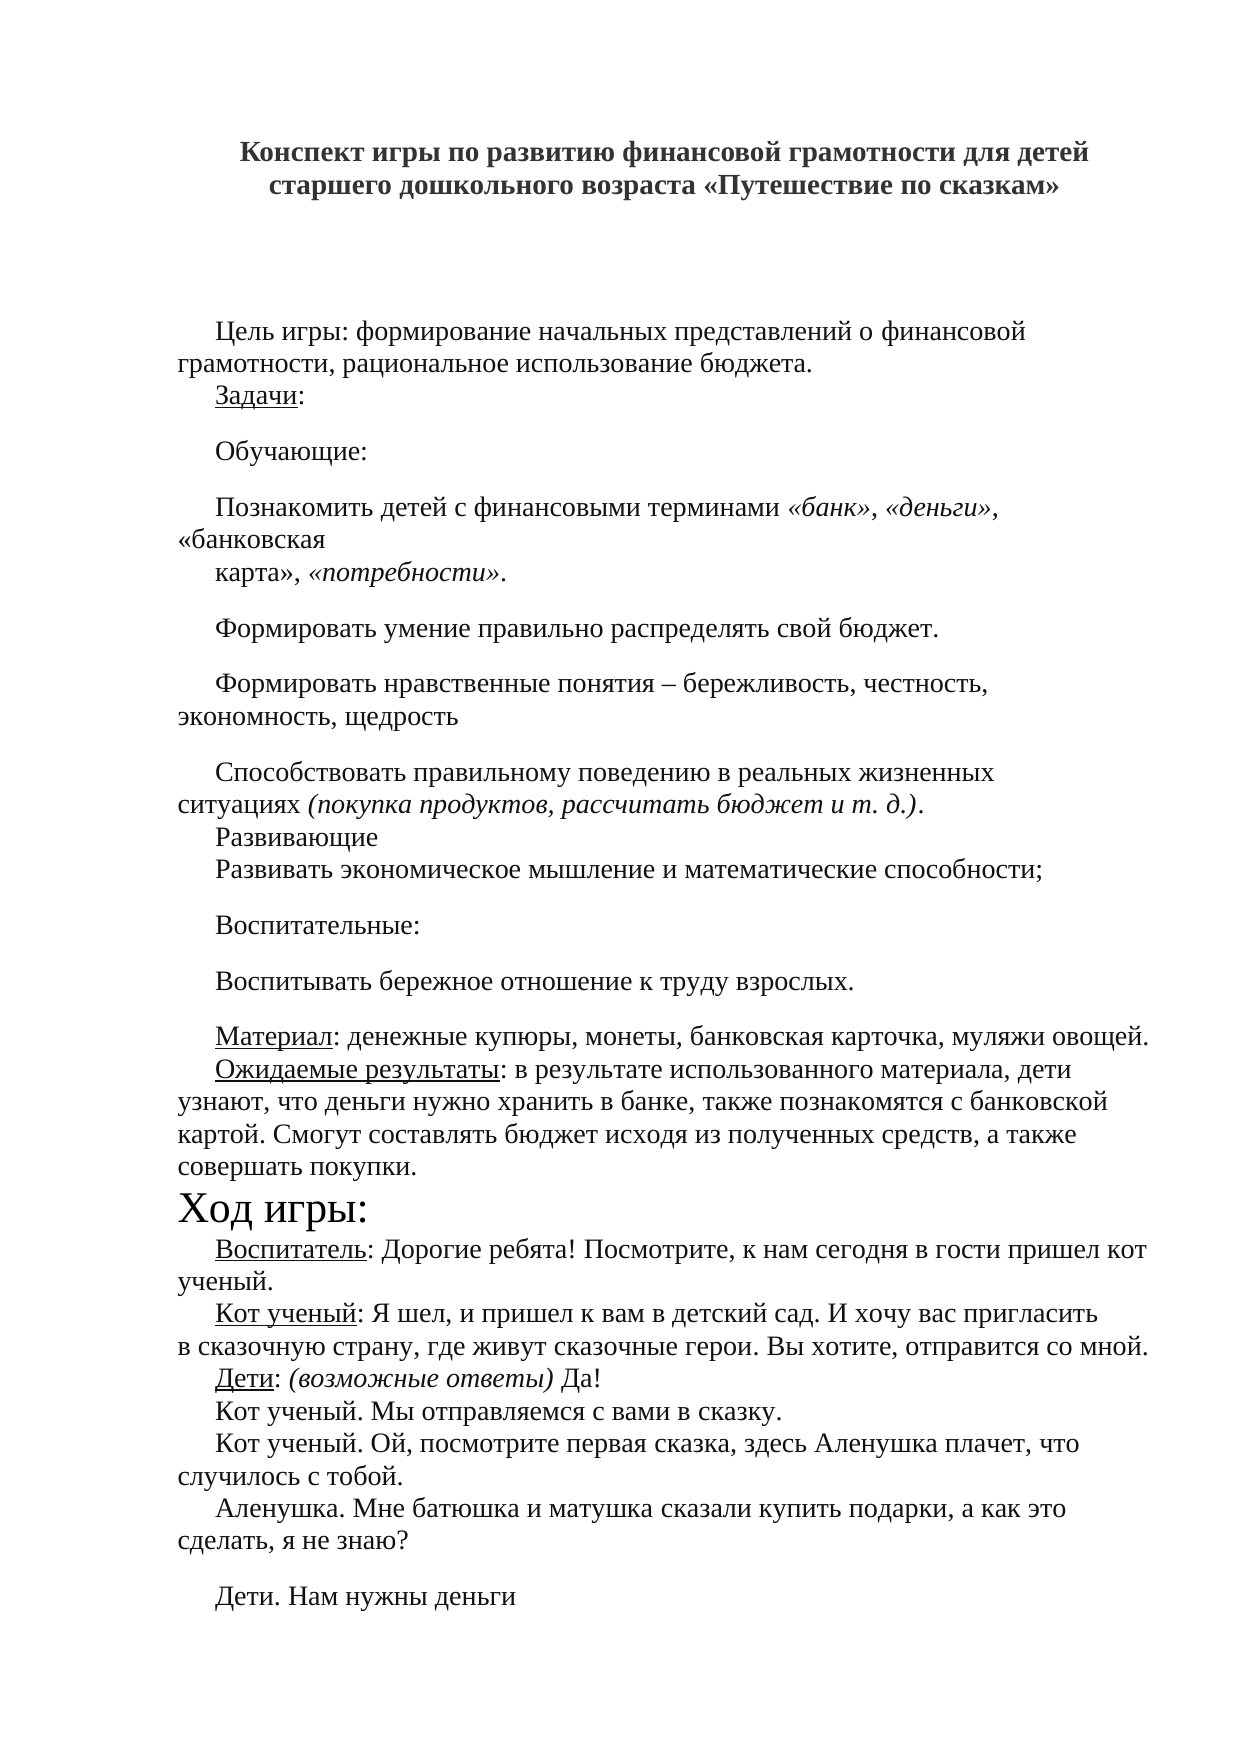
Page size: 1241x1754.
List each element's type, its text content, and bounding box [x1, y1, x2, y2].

text Ожидаемые результаты: в результате использованного материала, дети узнают, что деньги нужно хранить в банке, также познакомятся с банковской картой. Смогут составлять бюджет исходя из полученных средств, а также совершать покупки. [177, 1052, 1152, 1181]
text Обучающие: [177, 434, 1152, 467]
text Формировать умение правильно распределять свой бюджет. [177, 611, 1152, 643]
text Материал: денежные купюры, монеты, банковская карточка, муляжи овощей. [177, 1019, 1152, 1052]
text Дети. Нам нужны деньги [177, 1579, 1152, 1612]
text Задачи: [177, 378, 1152, 411]
text Кот ученый. Ой, посмотрите первая сказка, здесь Аленушка плачет, что случилось с тобой. [177, 1426, 1152, 1491]
text Развивающие [177, 819, 1152, 852]
text Ход игры: [177, 1181, 1152, 1232]
text Кот ученый. Мы отправляемся с вами в сказку. [177, 1394, 1152, 1426]
text Познакомить детей с финансовыми терминами «банк», «деньги», «банковская [177, 490, 1152, 555]
text Дети: (возможные ответы) Да! [177, 1361, 1152, 1394]
text Развивать экономическое мышление и математические способности; [177, 852, 1152, 884]
text карта», «потребности». [177, 555, 1152, 587]
text Способствовать правильному поведению в реальных жизненных ситуациях (покупка продуктов, рассчитать бюджет и т. д.). [177, 755, 1152, 819]
text Формировать нравственные понятия – бережливость, честность, экономность, щедрость [177, 667, 1152, 731]
text Воспитывать бережное отношение к труду взрослых. [177, 964, 1152, 996]
text Цель игры: формирование начальных представлений о финансовой грамотности, рациональное использование бюджета. [177, 314, 1152, 378]
text Кот ученый: Я шел, и пришел к вам в детский сад. И хочу вас пригласить в сказочную страну, где живут сказочные герои. Вы хотите, отправится со мной. [177, 1297, 1152, 1361]
text Аленушка. Мне батюшка и матушка сказали купить подарки, а как это сделать, я не знаю? [177, 1491, 1152, 1556]
text Воспитатель: Дорогие ребята! Посмотрите, к нам сегодня в гости пришел кот ученый. [177, 1232, 1152, 1297]
text Конспект игры по развитию финансовой грамотности для детей старшего дошкольного возраста «Путешествие по сказкам» [177, 134, 1152, 201]
text Воспитательные: [177, 908, 1152, 940]
